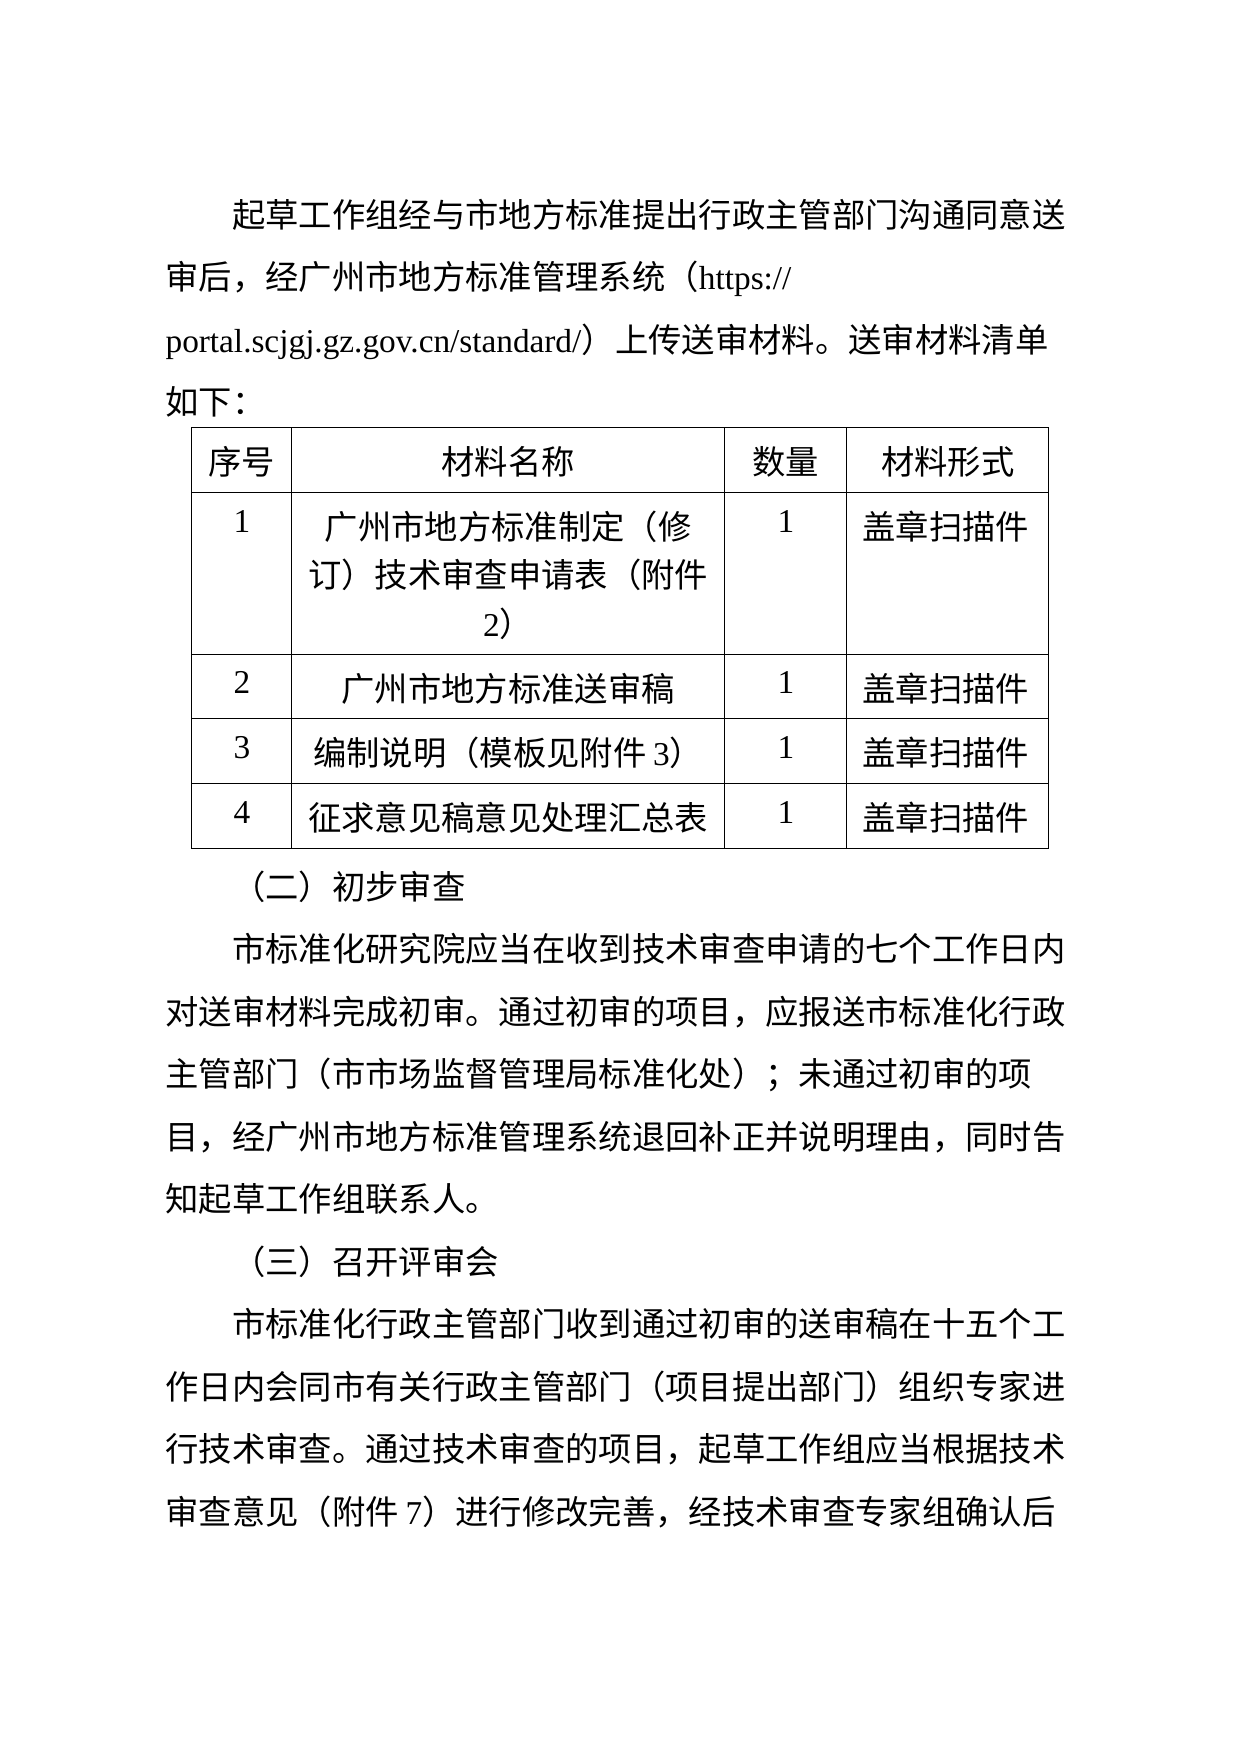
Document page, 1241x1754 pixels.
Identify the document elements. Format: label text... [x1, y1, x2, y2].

table_header 序号 [192, 428, 291, 492]
table_cell 1 [725, 493, 846, 653]
table_cell 3 [192, 719, 291, 783]
table_cell 1 [725, 655, 846, 718]
table_header 材料形式 [847, 428, 1048, 492]
table_cell 广州市地方标准制定（修订）技术审查申请表（附件2） [292, 493, 724, 653]
table_header 数量 [725, 428, 846, 492]
table_cell 盖章扫描件 [847, 493, 1048, 653]
text 起草工作组经与市地方标准提出行政主管部门沟通同意送审后，经广州市地方标准管理系统（https://portal.scjgj.gz.gov.cn/standard/）上传送审材料。送审材料清单如下： [165, 177, 1075, 427]
table_cell 盖章扫描件 [847, 719, 1048, 783]
table_cell 盖章扫描件 [847, 655, 1048, 718]
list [165, 1287, 1075, 1537]
table_cell 1 [725, 784, 846, 848]
table_cell 盖章扫描件 [847, 784, 1048, 848]
table_cell 2 [192, 655, 291, 718]
list 市标准化研究院应当在收到技术审查申请的七个工作日内对送审材料完成初审。通过初审的项目，应报送市标准化行政主管部门（市市场监督管理局标准化处）；未通过初审的项目，经广州市地方标准管理系统退回补正并说明理由，同时告知起草工作组联系人。 [165, 912, 1075, 1224]
table_cell 广州市地方标准送审稿 [292, 655, 724, 718]
list （二）初步审查 [165, 849, 1075, 912]
table_cell 征求意见稿意见处理汇总表 [292, 784, 724, 848]
table_cell 编制说明（模板见附件3） [292, 719, 724, 783]
table_cell 1 [192, 493, 291, 653]
list （三）召开评审会 [165, 1224, 1075, 1287]
table_cell 4 [192, 784, 291, 848]
table_header 材料名称 [292, 428, 724, 492]
table_cell 1 [725, 719, 846, 783]
